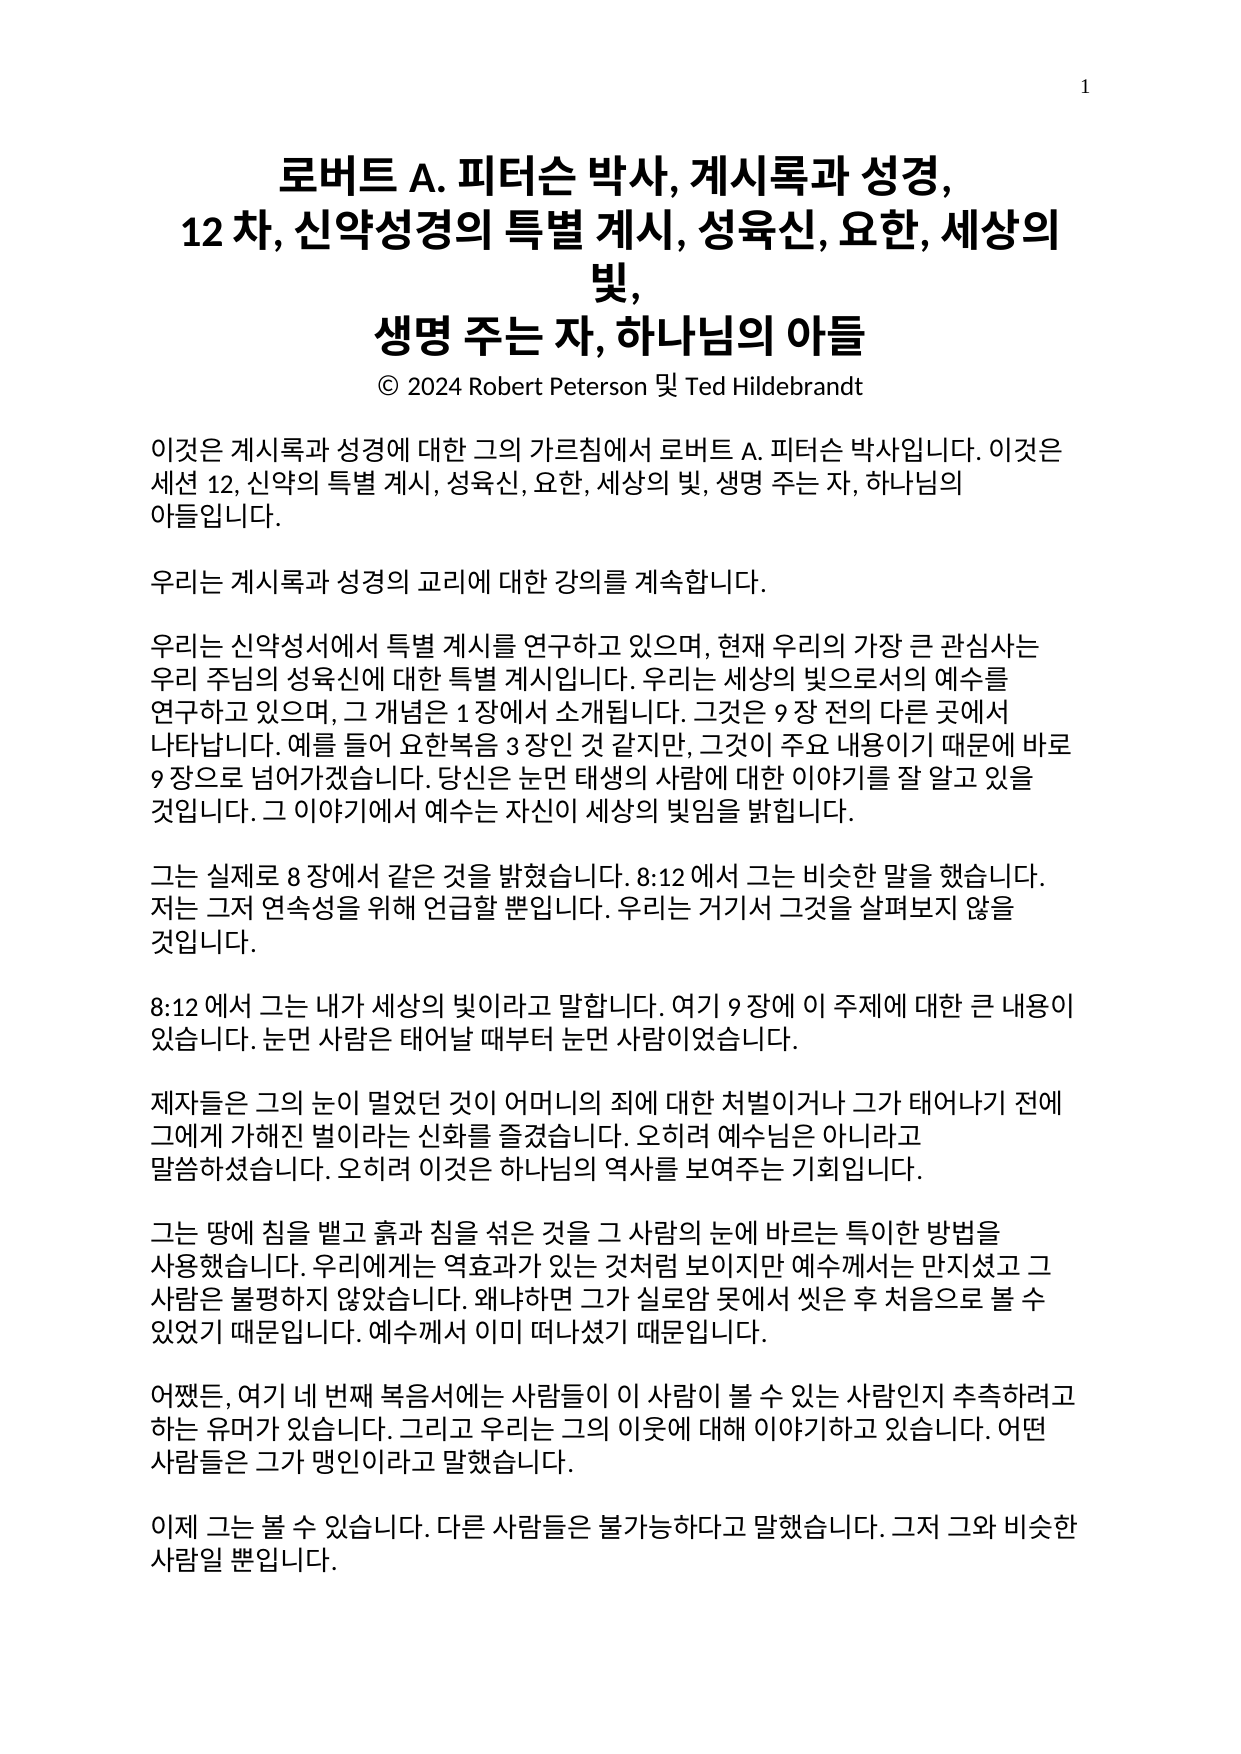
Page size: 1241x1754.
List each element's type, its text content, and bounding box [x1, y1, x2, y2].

text 우리는 신약성서에서 특별 계시를 연구하고 있으며, 현재 우리의 가장 큰 관심사는 우리 주님의 성육신에 대한 특별 계시입니다. 우리는 세상의 빛으로서의 예수를 연구하고 있으며, 그 개념은 1장에서 소개됩니다. 그것은 9장 전의 다른 곳에서 나타납니다. 예를 들어 요한복음 3장인 것 같지만, 그것이 주요 내용이기 때문에 바로 9장으로 넘어가겠습니다. 당신은 눈먼 태생의 사람에 대한 이야기를 잘 알고 있을 것입니다. 그 이야기에서 예수는 자신이 세상의 빛임을 밝힙니다. [150, 630, 1090, 828]
text 8:12에서 그는 내가 세상의 빛이라고 말합니다. 여기 9장에 이 주제에 대한 큰 내용이 있습니다. 눈먼 사람은 태어날 때부터 눈먼 사람이었습니다. [150, 990, 1090, 1056]
text 로버트 A. 피터슨 박사, 계시록과 성경, 12차, 신약성경의 특별 계시, 성육신, 요한, 세상의 빛, 생명 주는 자, 하나님의 아들 [150, 150, 1090, 364]
text 제자들은 그의 눈이 멀었던 것이 어머니의 죄에 대한 처벌이거나 그가 태어나기 전에 그에게 가해진 벌이라는 신화를 즐겼습니다. 오히려 예수님은 아니라고 말씀하셨습니다. 오히려 이것은 하나님의 역사를 보여주는 기회입니다. [150, 1087, 1090, 1186]
text 이것은 계시록과 성경에 대한 그의 가르침에서 로버트 A. 피터슨 박사입니다. 이것은 세션 12, 신약의 특별 계시, 성육신, 요한, 세상의 빛, 생명 주는 자, 하나님의 아들입니다. 우리는 계시록과 성경의 교리에 대한 강의를 계속합니다. [150, 434, 1090, 599]
text 그는 땅에 침을 뱉고 흙과 침을 섞은 것을 그 사람의 눈에 바르는 특이한 방법을 사용했습니다. 우리에게는 역효과가 있는 것처럼 보이지만 예수께서는 만지셨고 그 사람은 불평하지 않았습니다. 왜냐하면 그가 실로암 못에서 씻은 후 처음으로 볼 수 있었기 때문입니다. 예수께서 이미 떠나셨기 때문입니다. [150, 1217, 1090, 1349]
text 어쨌든, 여기 네 번째 복음서에는 사람들이 이 사람이 볼 수 있는 사람인지 추측하려고 하는 유머가 있습니다. 그리고 우리는 그의 이웃에 대해 이야기하고 있습니다. 어떤 사람들은 그가 맹인이라고 말했습니다. [150, 1381, 1090, 1479]
text © 2024 Robert Peterson 및 Ted Hildebrandt [150, 364, 1090, 403]
text 이제 그는 볼 수 있습니다. 다른 사람들은 불가능하다고 말했습니다. 그저 그와 비슷한 사람일 뿐입니다. [150, 1511, 1090, 1577]
text 그는 실제로 8장에서 같은 것을 밝혔습니다. 8:12에서 그는 비슷한 말을 했습니다. 저는 그저 연속성을 위해 언급할 뿐입니다. 우리는 거기서 그것을 살펴보지 않을 것입니다. [150, 860, 1090, 959]
